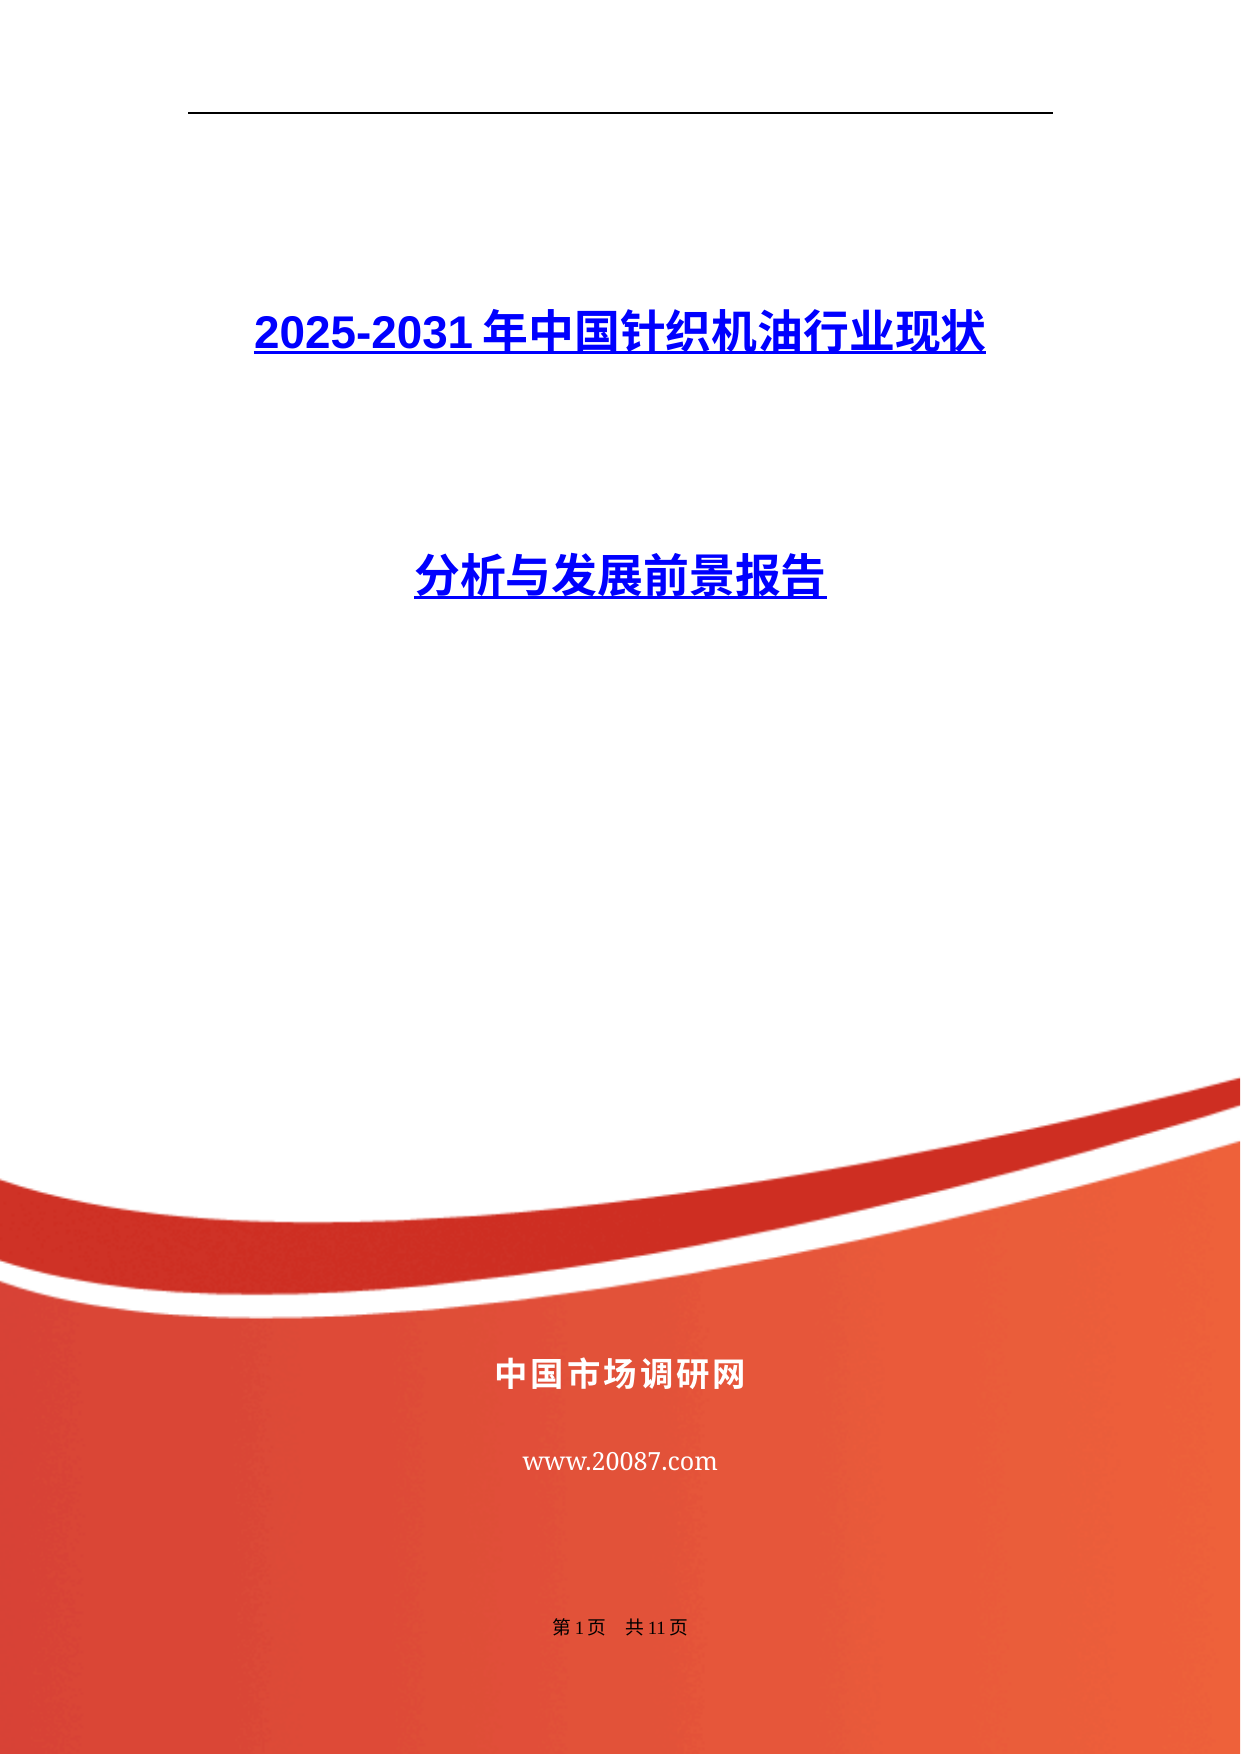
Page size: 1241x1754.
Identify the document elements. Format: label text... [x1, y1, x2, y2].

text www.20087.com [187, 1428, 1053, 1493]
picture [0, 1006, 1241, 1754]
table_header 2025-2031年中国针织机油行业现状分析与发展前景报告 [188, 207, 1053, 773]
subtitle 中国市场调研网 [187, 1339, 1053, 1404]
